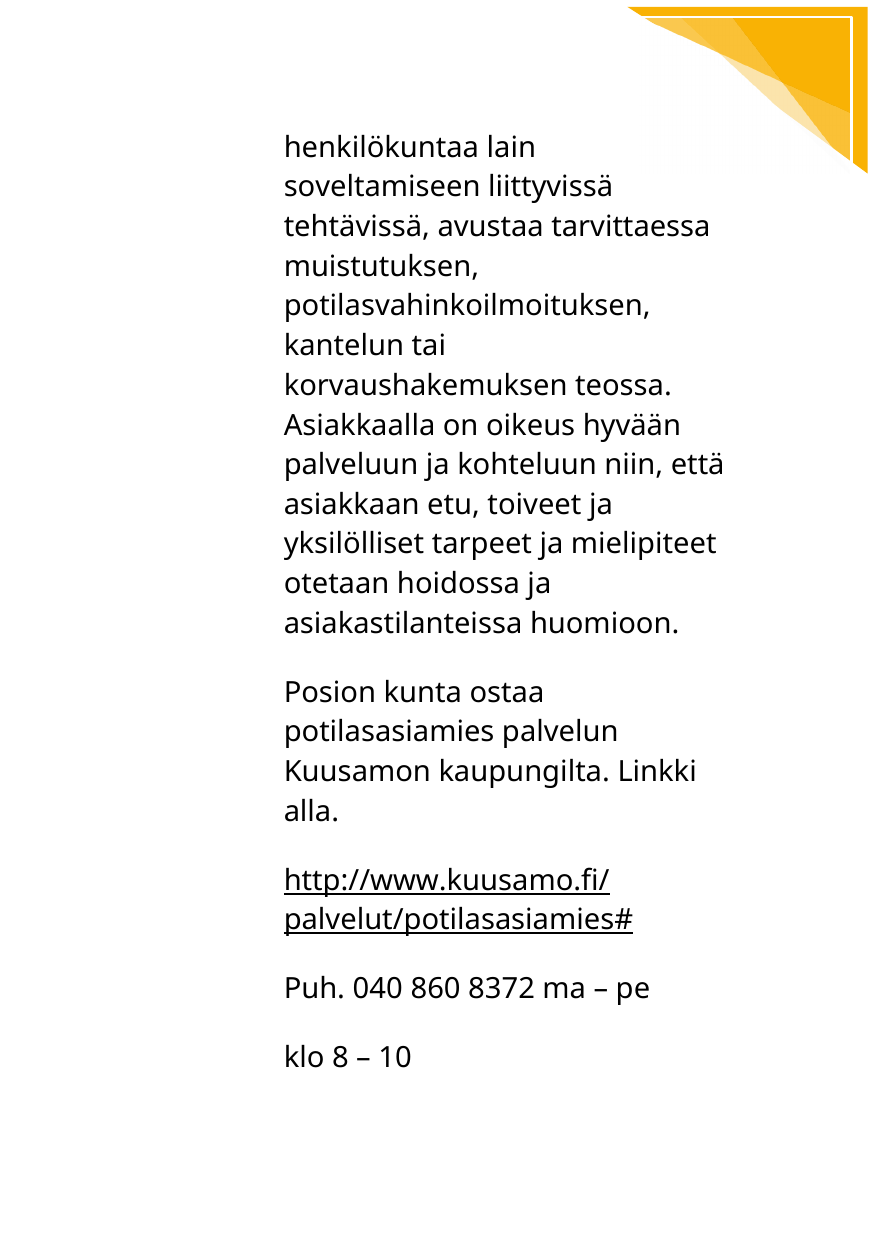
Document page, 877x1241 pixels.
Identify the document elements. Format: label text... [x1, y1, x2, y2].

text klo 8 – 10 [283, 1036, 729, 1076]
picture [639, 18, 850, 174]
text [283, 126, 729, 642]
text Posion kunta ostaa potilasasiamies palvelun Kuusamon kaupungilta. Linkki alla. [283, 671, 729, 830]
text Puh. 040 860 8372 ma – pe [283, 967, 729, 1007]
text http://www.kuusamo.fi/palvelut/potilasasiamies# [283, 859, 729, 938]
